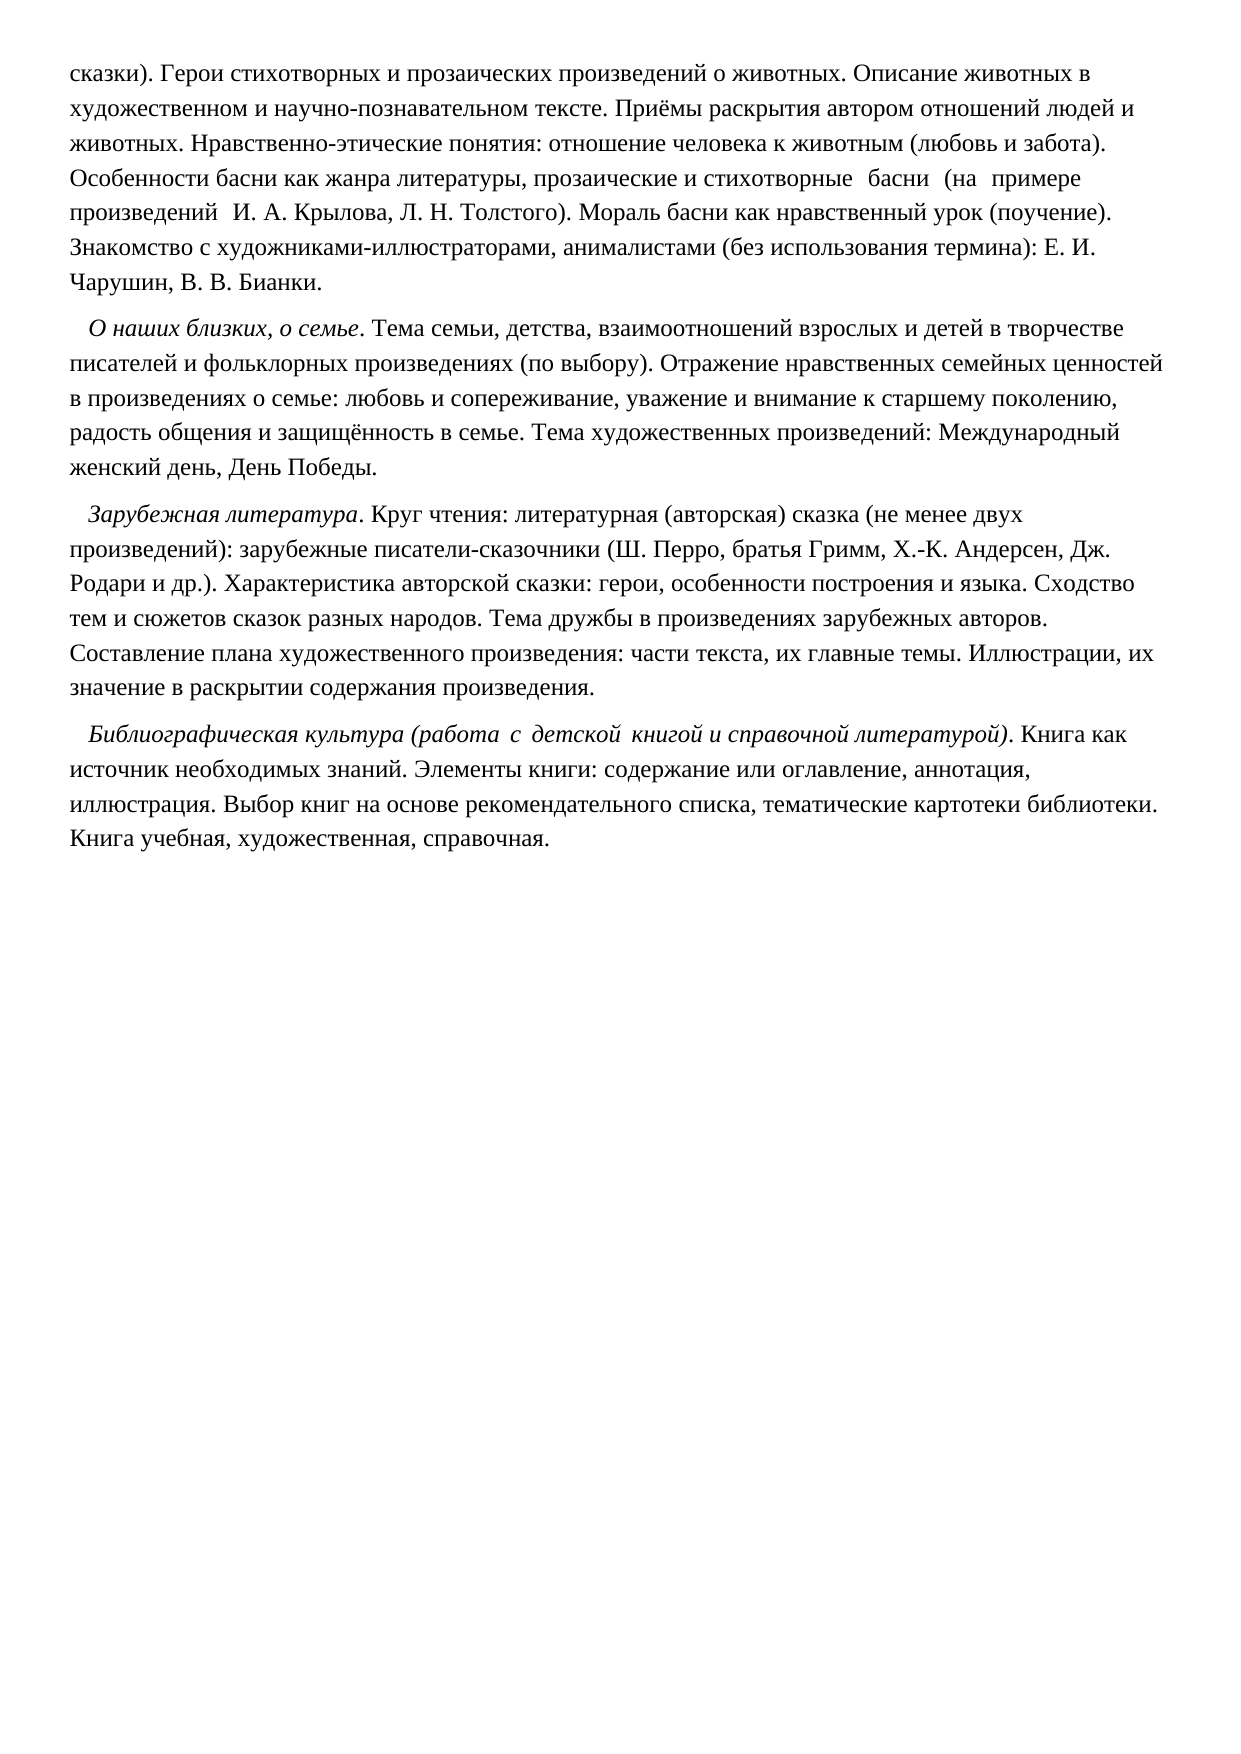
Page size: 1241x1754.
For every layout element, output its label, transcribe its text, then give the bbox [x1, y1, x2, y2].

text О наших близких, о семье. Тема семьи, детства, взаимоотношений взрослых и детей в творчестве писателей и фольклорных произведениях (по выбору). Отражение нравственных семейных ценностей в произведениях о семье: любовь и сопереживание, уважение и внимание к старшему поколению, радость общения и защищённость в семье. Тема художественных произведений: Международный женский день, День Победы. [69, 313, 1166, 481]
text сказки). Герои стихотворных и прозаических произведений о животных. Описание животных в художественном и научно-познавательном тексте. Приёмы раскрытия автором отношений людей и животных. Нравственно-этические понятия: отношение человека к животным (любовь и забота). [69, 58, 1182, 157]
text Зарубежная литература. Круг чтения: литературная (авторская) сказка (не менее двух произведений): зарубежные писатели-сказочники (Ш. Перро, братья Гримм, Х.-К. Андерсен, Дж. Родари и др.). Характеристика авторской сказки: герои, особенности построения и языка. Сходство тем и сюжетов сказок разных народов. Тема дружбы в произведениях зарубежных авторов. [69, 499, 1166, 632]
text Составление плана художественного произведения: части текста, их главные темы. Иллюстрации, их значение в раскрытии содержания произведения. [69, 638, 1182, 701]
text Особенности басни как жанра литературы, прозаические и стихотворные басни (на примере произведений И. А. Крылова, Л. Н. Толстого). Мораль басни как нравственный урок (поучение). Знакомство с художниками-иллюстраторами, анималистами (без использования термина): Е. И. Чарушин, В. В. Бианки. [69, 163, 1182, 295]
text Библиографическая культура (работа с детской книгой и справочной литературой). Книга как источник необходимых знаний. Элементы книги: содержание или оглавление, аннотация, иллюстрация. Выбор книг на основе рекомендательного списка, тематические картотеки библиотеки. Книга учебная, художественная, справочная. [69, 719, 1166, 852]
